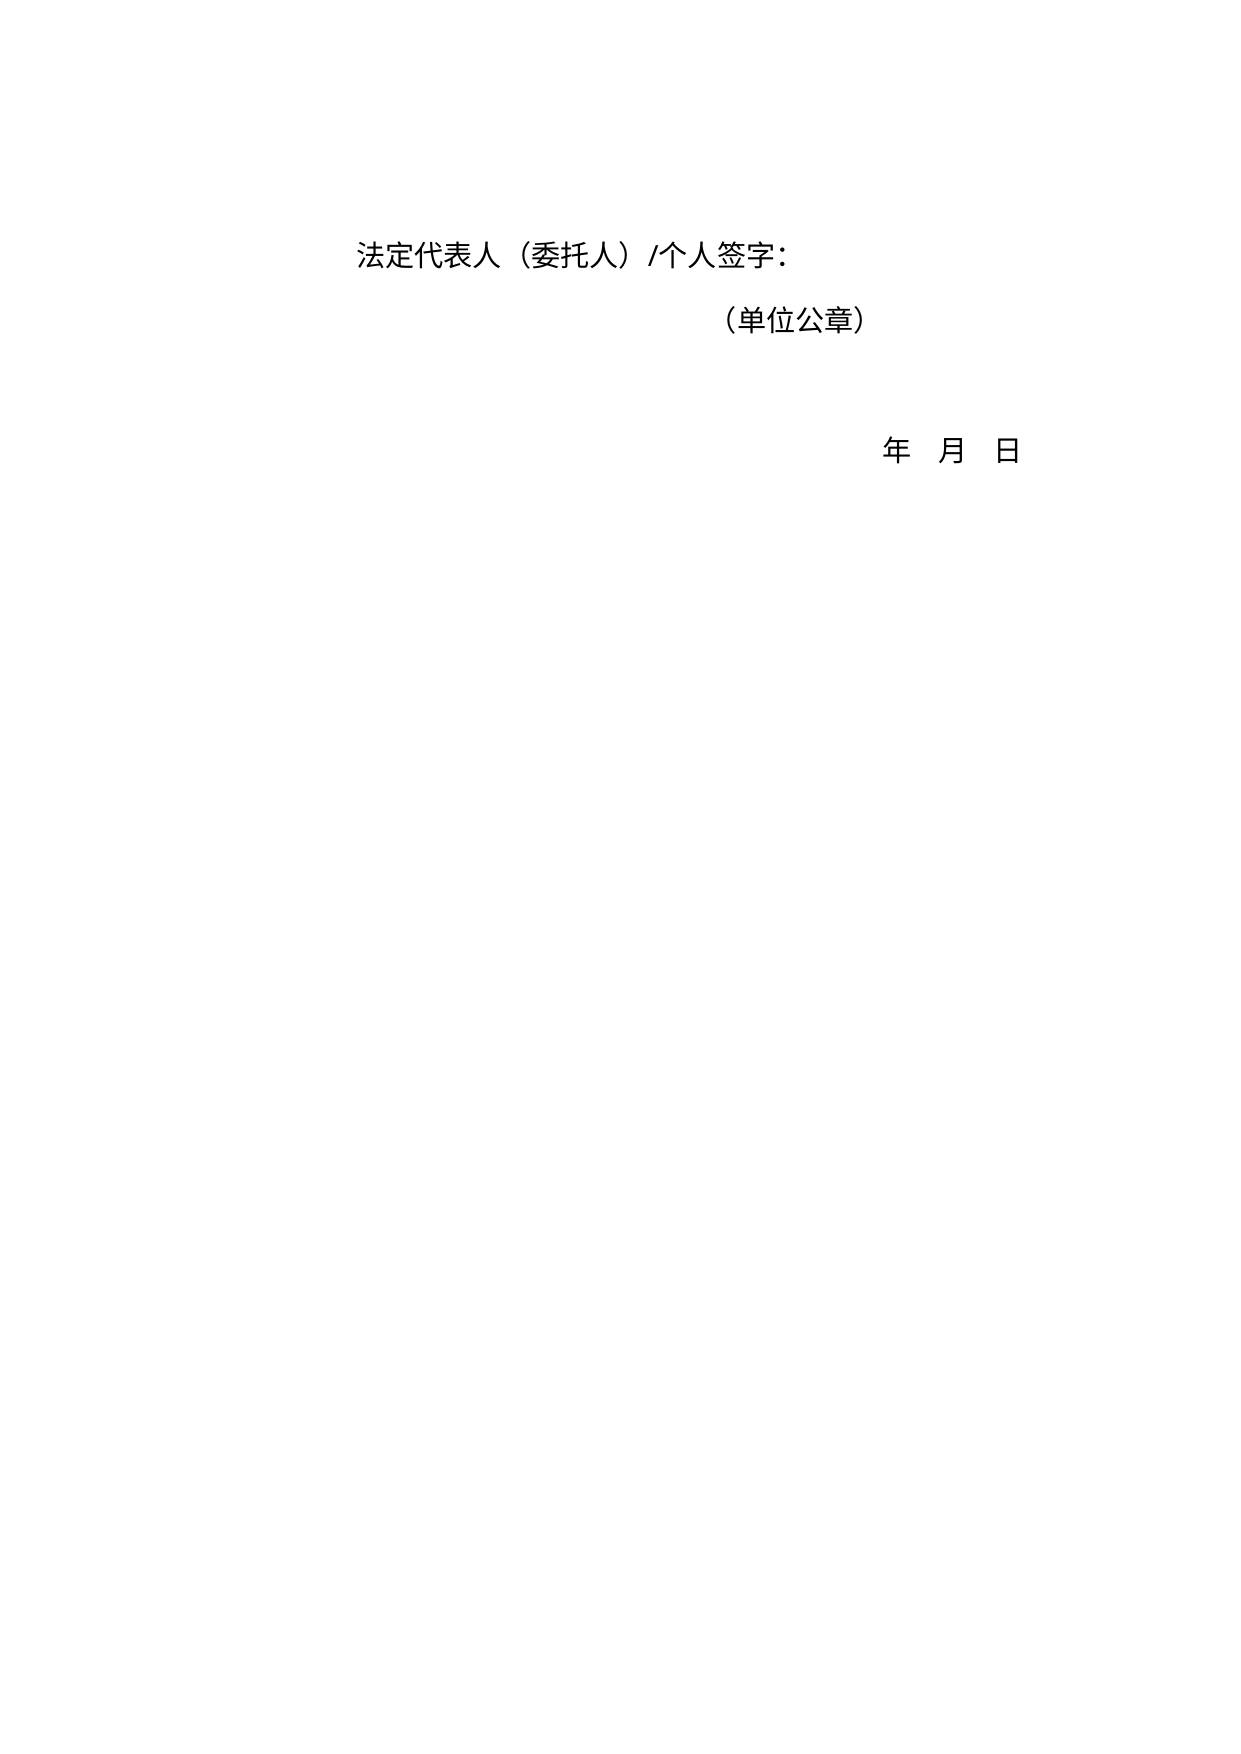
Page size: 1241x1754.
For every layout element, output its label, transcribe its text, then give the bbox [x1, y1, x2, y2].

text 法定代表人（委托人）/个人签字： [153, 221, 1110, 286]
text （单位公章） [153, 286, 1110, 351]
text 年 月 日 [153, 416, 1110, 481]
